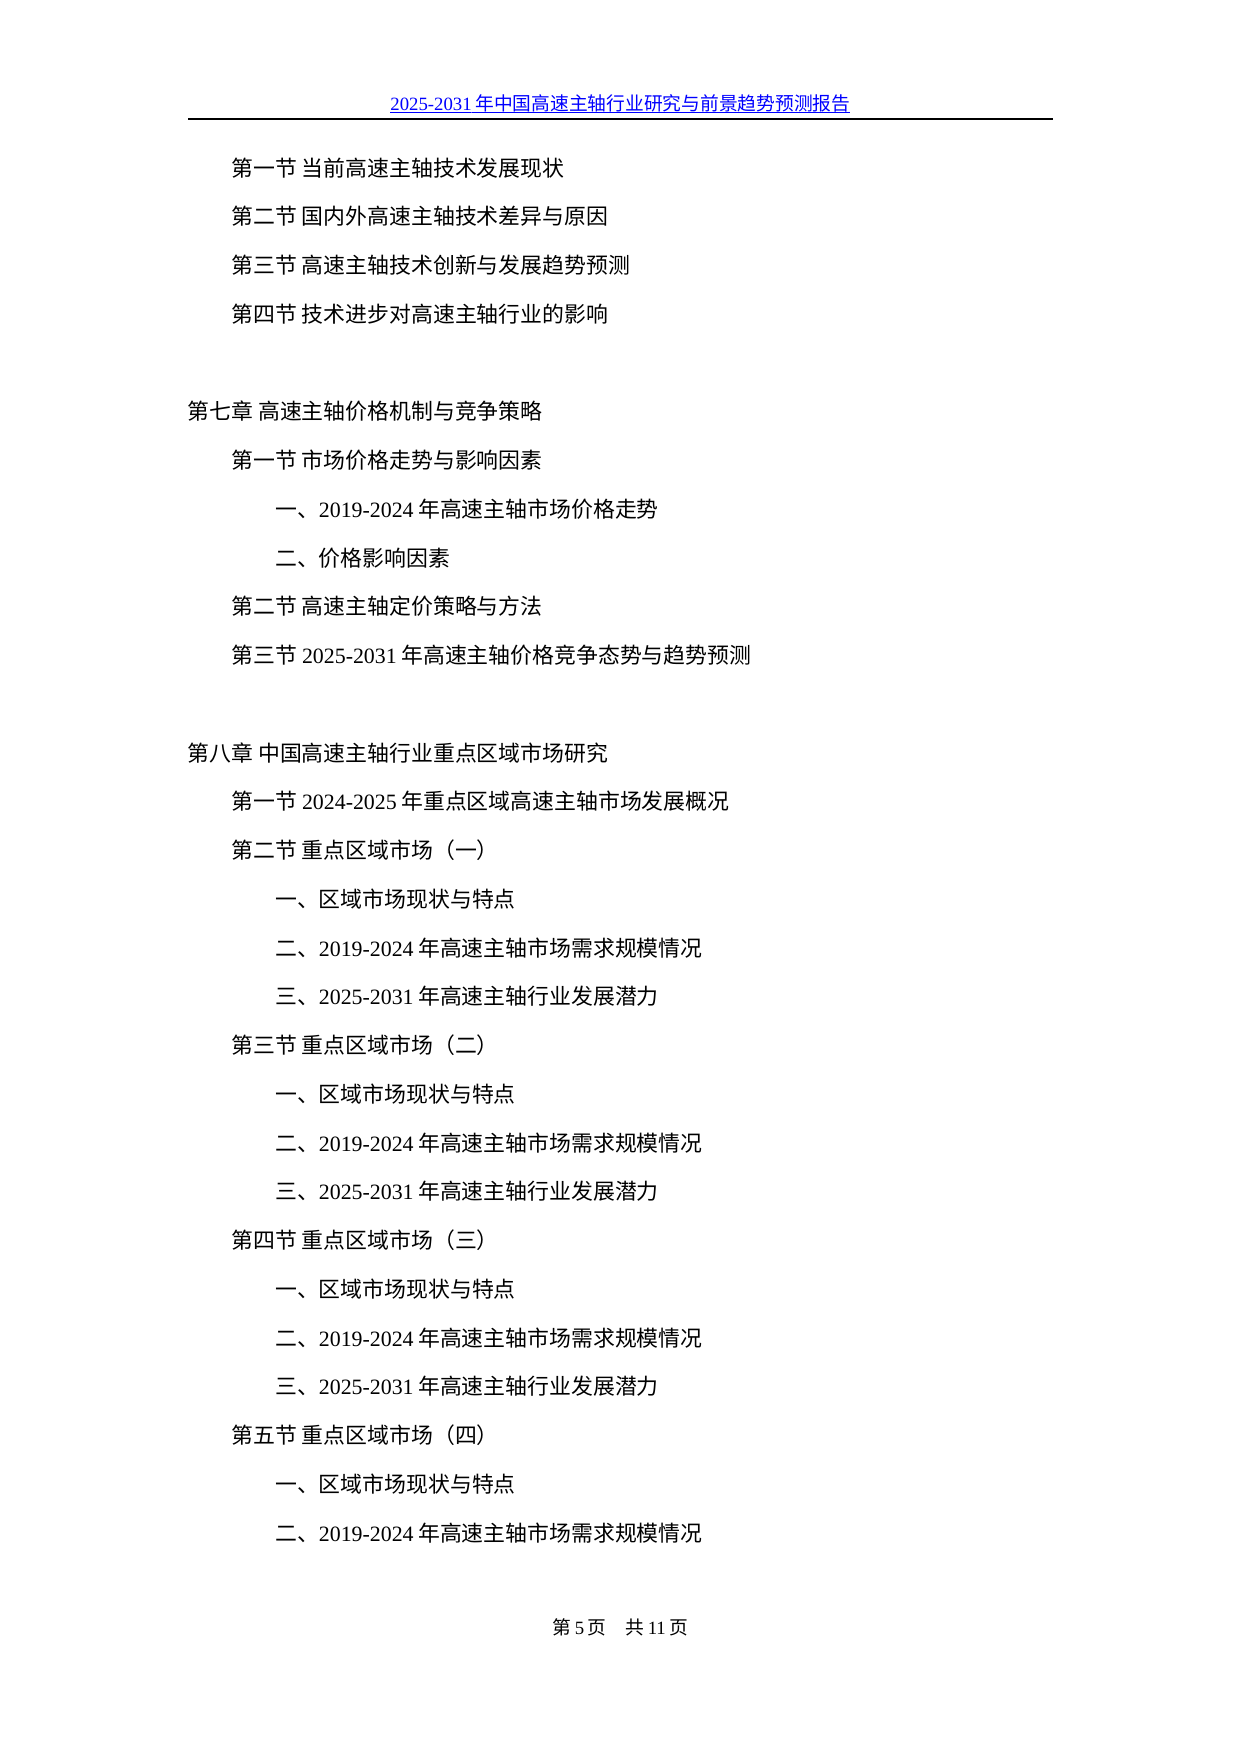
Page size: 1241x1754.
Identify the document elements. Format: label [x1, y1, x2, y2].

text [187, 150, 1053, 1548]
